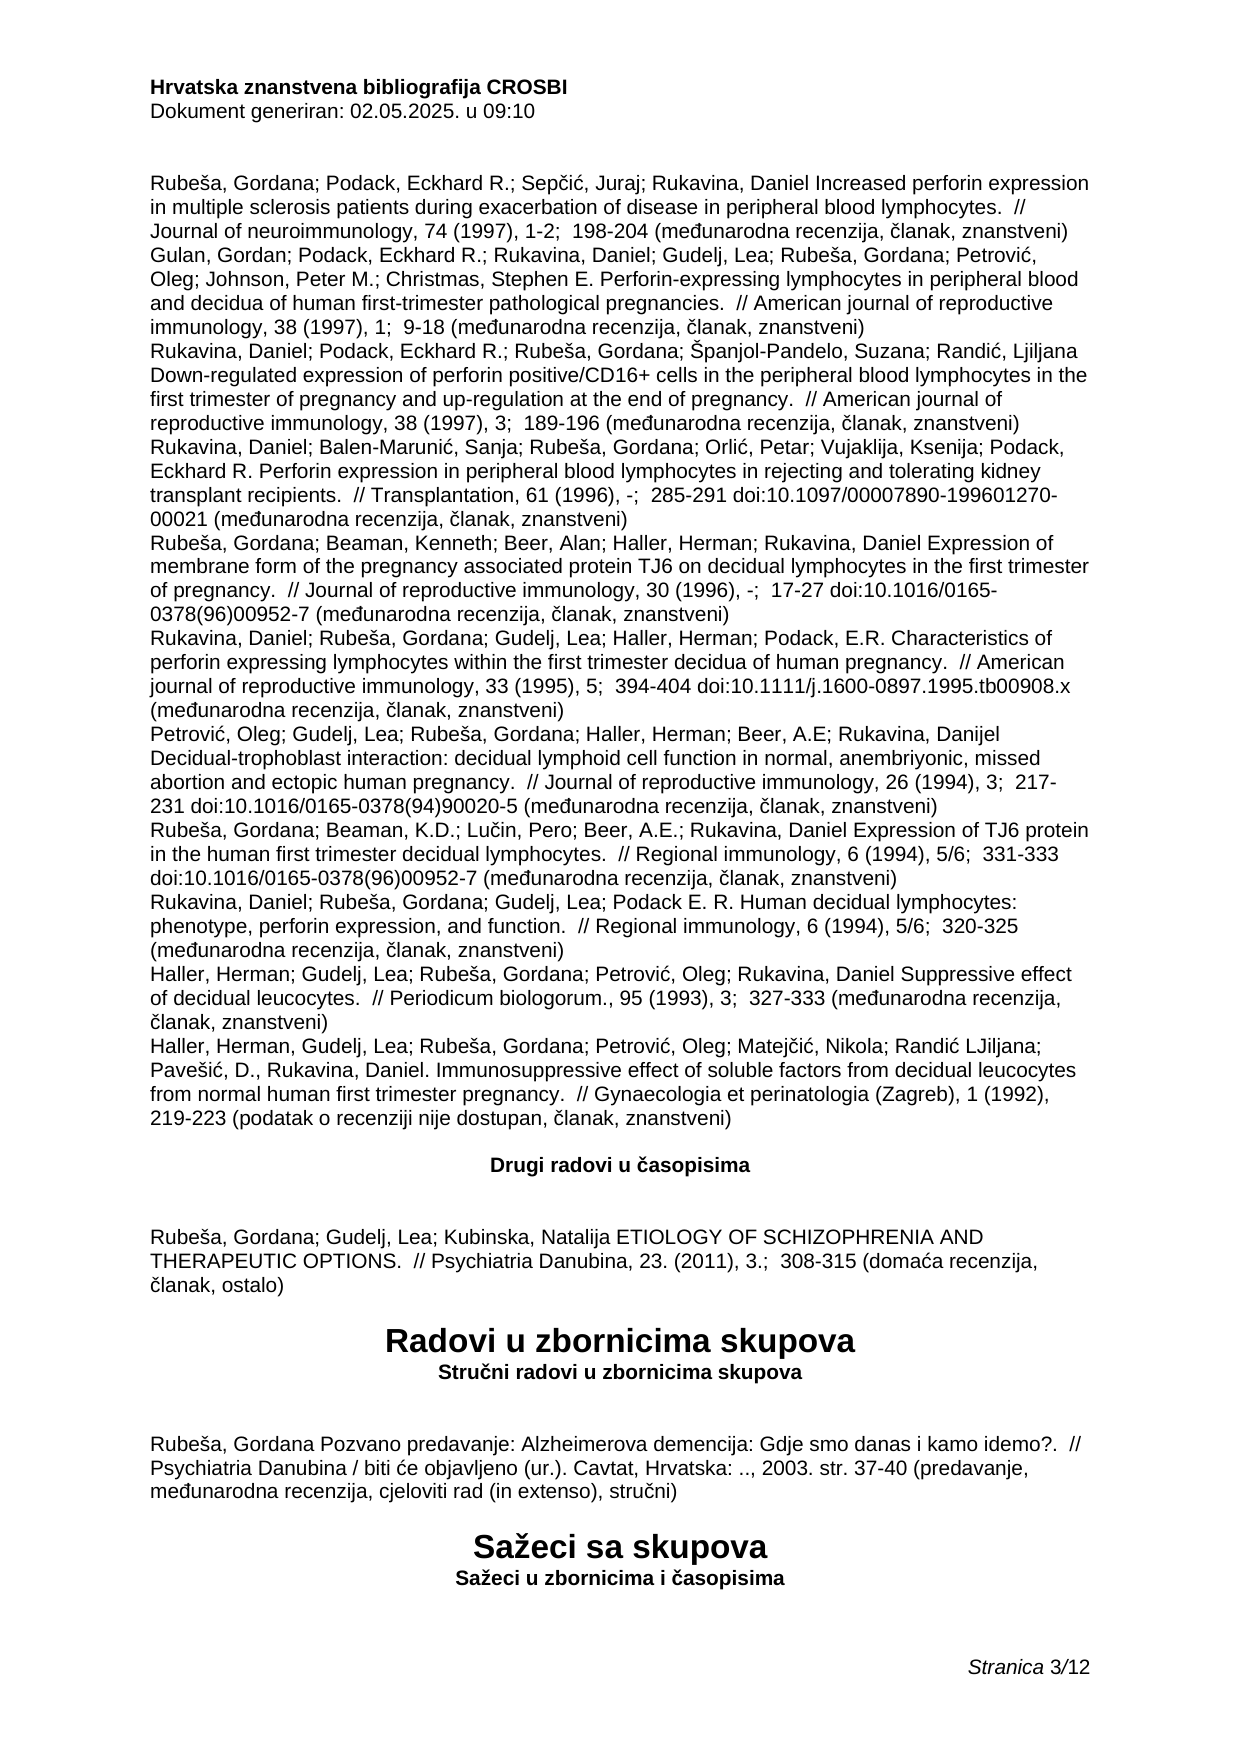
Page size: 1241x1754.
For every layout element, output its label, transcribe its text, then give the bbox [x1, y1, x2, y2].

text Rubeša, Gordana; Beaman, K.D.; Lučin, Pero; Beer, A.E.; Rukavina, Daniel [150, 818, 1090, 890]
subtitle Stručni radovi u zbornicima skupova [150, 1359, 1090, 1383]
subtitle Radovi u zbornicima skupova [150, 1321, 1090, 1359]
text Rubeša, Gordana [150, 1431, 1090, 1503]
subtitle Sažeci sa skupova [150, 1527, 1090, 1566]
subtitle Drugi radovi u časopisima [150, 1153, 1090, 1177]
text Rukavina, Daniel; Balen-Marunić, Sanja; Rubeša, Gordana; Orlić, Petar; Vujaklija, Ksenija; Podack, Eckhard R. [150, 434, 1090, 530]
text Haller, Herman; Gudelj, Lea; Rubeša, Gordana; Petrović, Oleg; Rukavina, Daniel [150, 962, 1090, 1033]
subtitle Sažeci u zbornicima i časopisima [150, 1566, 1090, 1589]
text Petrović, Oleg; Gudelj, Lea; Rubeša, Gordana; Haller, Herman; Beer, A.E; Rukavina, Danijel [150, 722, 1090, 818]
text Rukavina, Daniel; Podack, Eckhard R.; Rubeša, Gordana; Španjol-Pandelo, Suzana; Randić, Ljiljana [150, 339, 1090, 434]
text Rukavina, Daniel; Rubeša, Gordana; Gudelj, Lea; Haller, Herman; Podack, E.R. [150, 626, 1090, 722]
text Haller, Herman, Gudelj, Lea; Rubeša, Gordana; Petrović, Oleg; Matejčić, Nikola; Randić LJiljana; Pavešić, D., Rukavina, Daniel. [150, 1033, 1090, 1129]
text Rubeša, Gordana; Beaman, Kenneth; Beer, Alan; Haller, Herman; Rukavina, Daniel [150, 530, 1090, 626]
text Rubeša, Gordana; Gudelj, Lea; Kubinska, Natalija [150, 1225, 1090, 1297]
text Rukavina, Daniel; Rubeša, Gordana; Gudelj, Lea; Podack E. R. [150, 890, 1090, 962]
text Gulan, Gordan; Podack, Eckhard R.; Rukavina, Daniel; Gudelj, Lea; Rubeša, Gordana; Petrović, Oleg; Johnson, Peter M.; Christmas, Stephen E. [150, 243, 1090, 339]
text Rubeša, Gordana; Podack, Eckhard R.; Sepčić, Juraj; Rukavina, Daniel [150, 171, 1090, 243]
